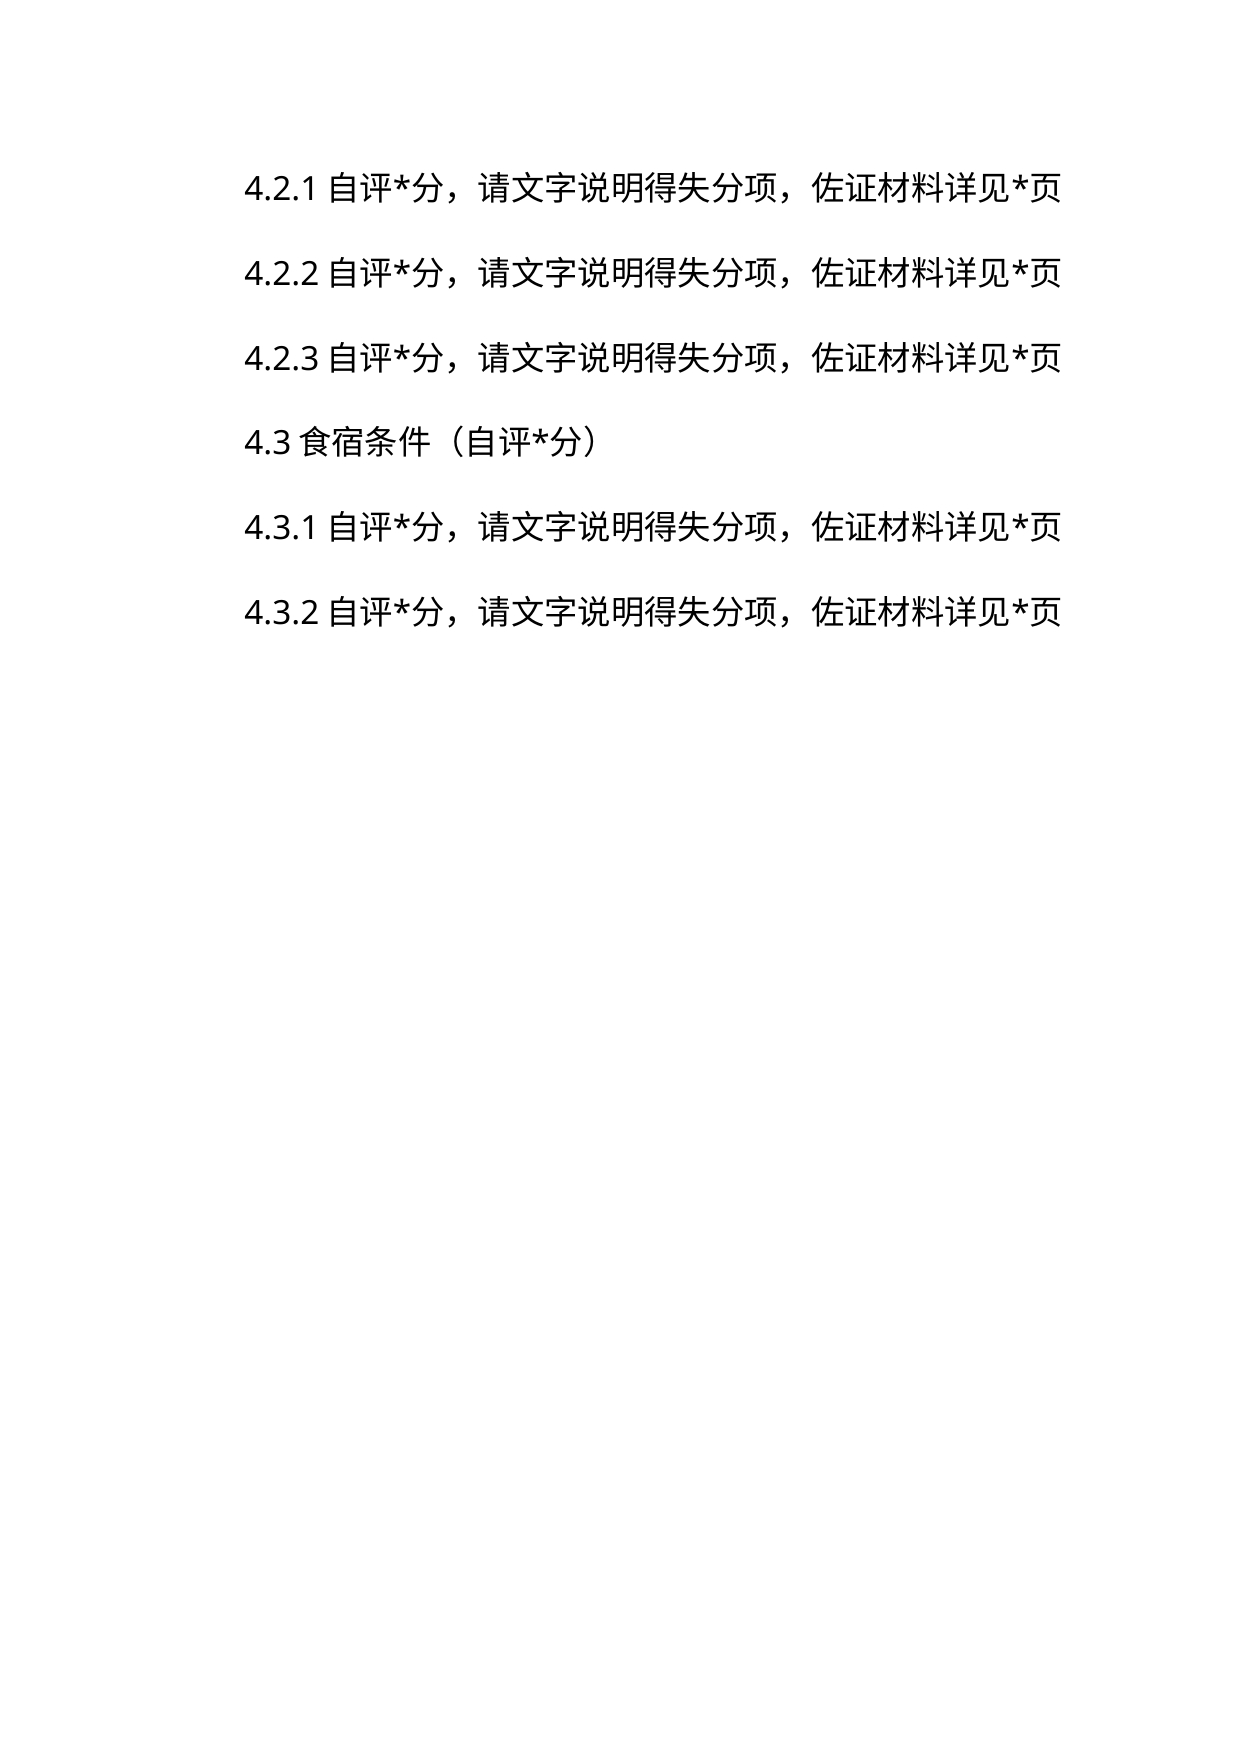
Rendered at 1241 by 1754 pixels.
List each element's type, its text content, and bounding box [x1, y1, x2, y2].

text 4.3.2自评*分，请文字说明得失分项，佐证材料详见*页 [244, 585, 1078, 634]
text 4.3.1自评*分，请文字说明得失分项，佐证材料详见*页 [244, 501, 1078, 549]
text 4.2.3自评*分，请文字说明得失分项，佐证材料详见*页 [244, 331, 1078, 380]
text 4.2.2自评*分，请文字说明得失分项，佐证材料详见*页 [244, 247, 1078, 295]
text 4.3食宿条件（自评*分） [244, 416, 1078, 464]
text 4.2.1自评*分，请文字说明得失分项，佐证材料详见*页 [244, 162, 1078, 210]
